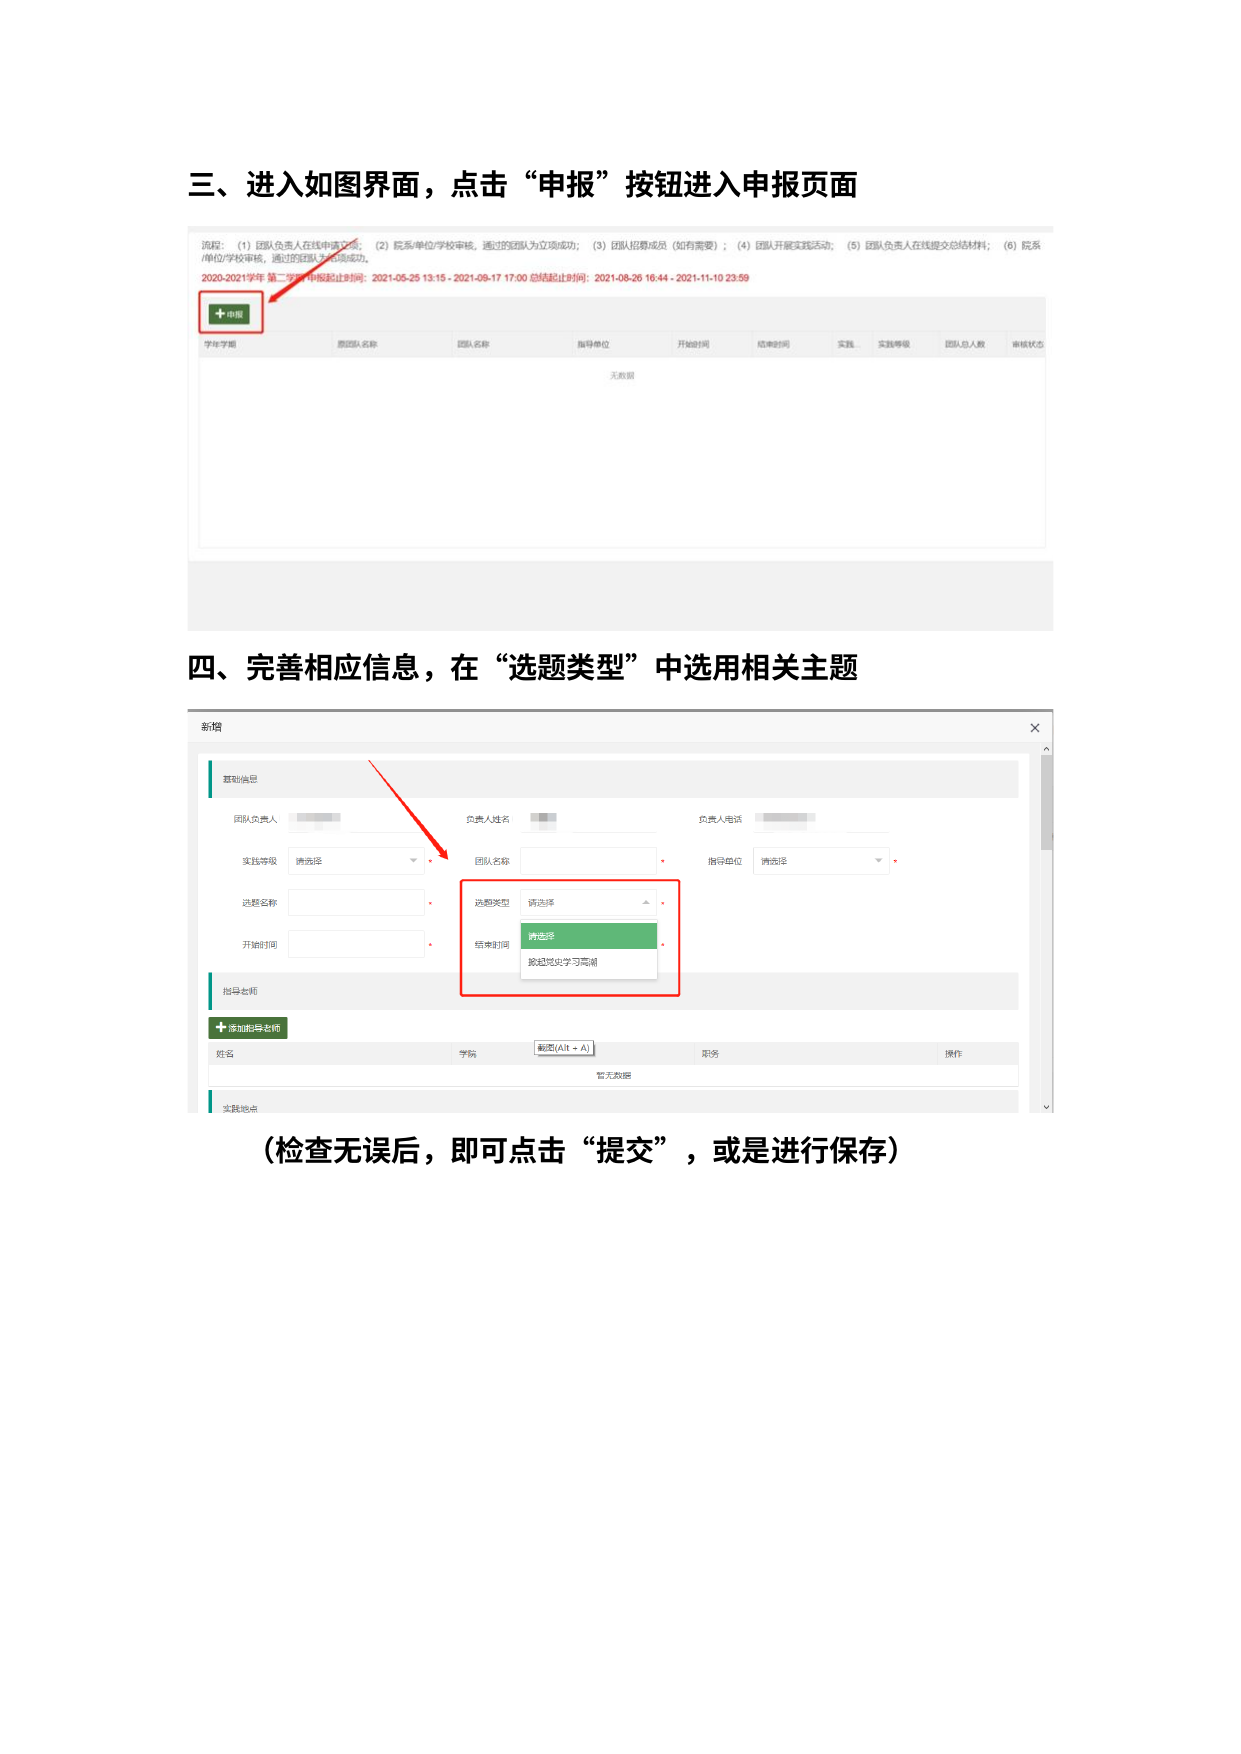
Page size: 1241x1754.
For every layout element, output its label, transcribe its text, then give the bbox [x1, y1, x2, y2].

list 三、进入如图界面，点击“申报”按钮进入申报页面 [187, 162, 1053, 204]
list 完善相应信息，在“选题类型”中选用相关主题 [187, 645, 1053, 687]
picture [187, 709, 1054, 1113]
picture [187, 226, 1054, 631]
list （检查无误后，即可点击“提交”，或是进行保存） [187, 1127, 1053, 1169]
